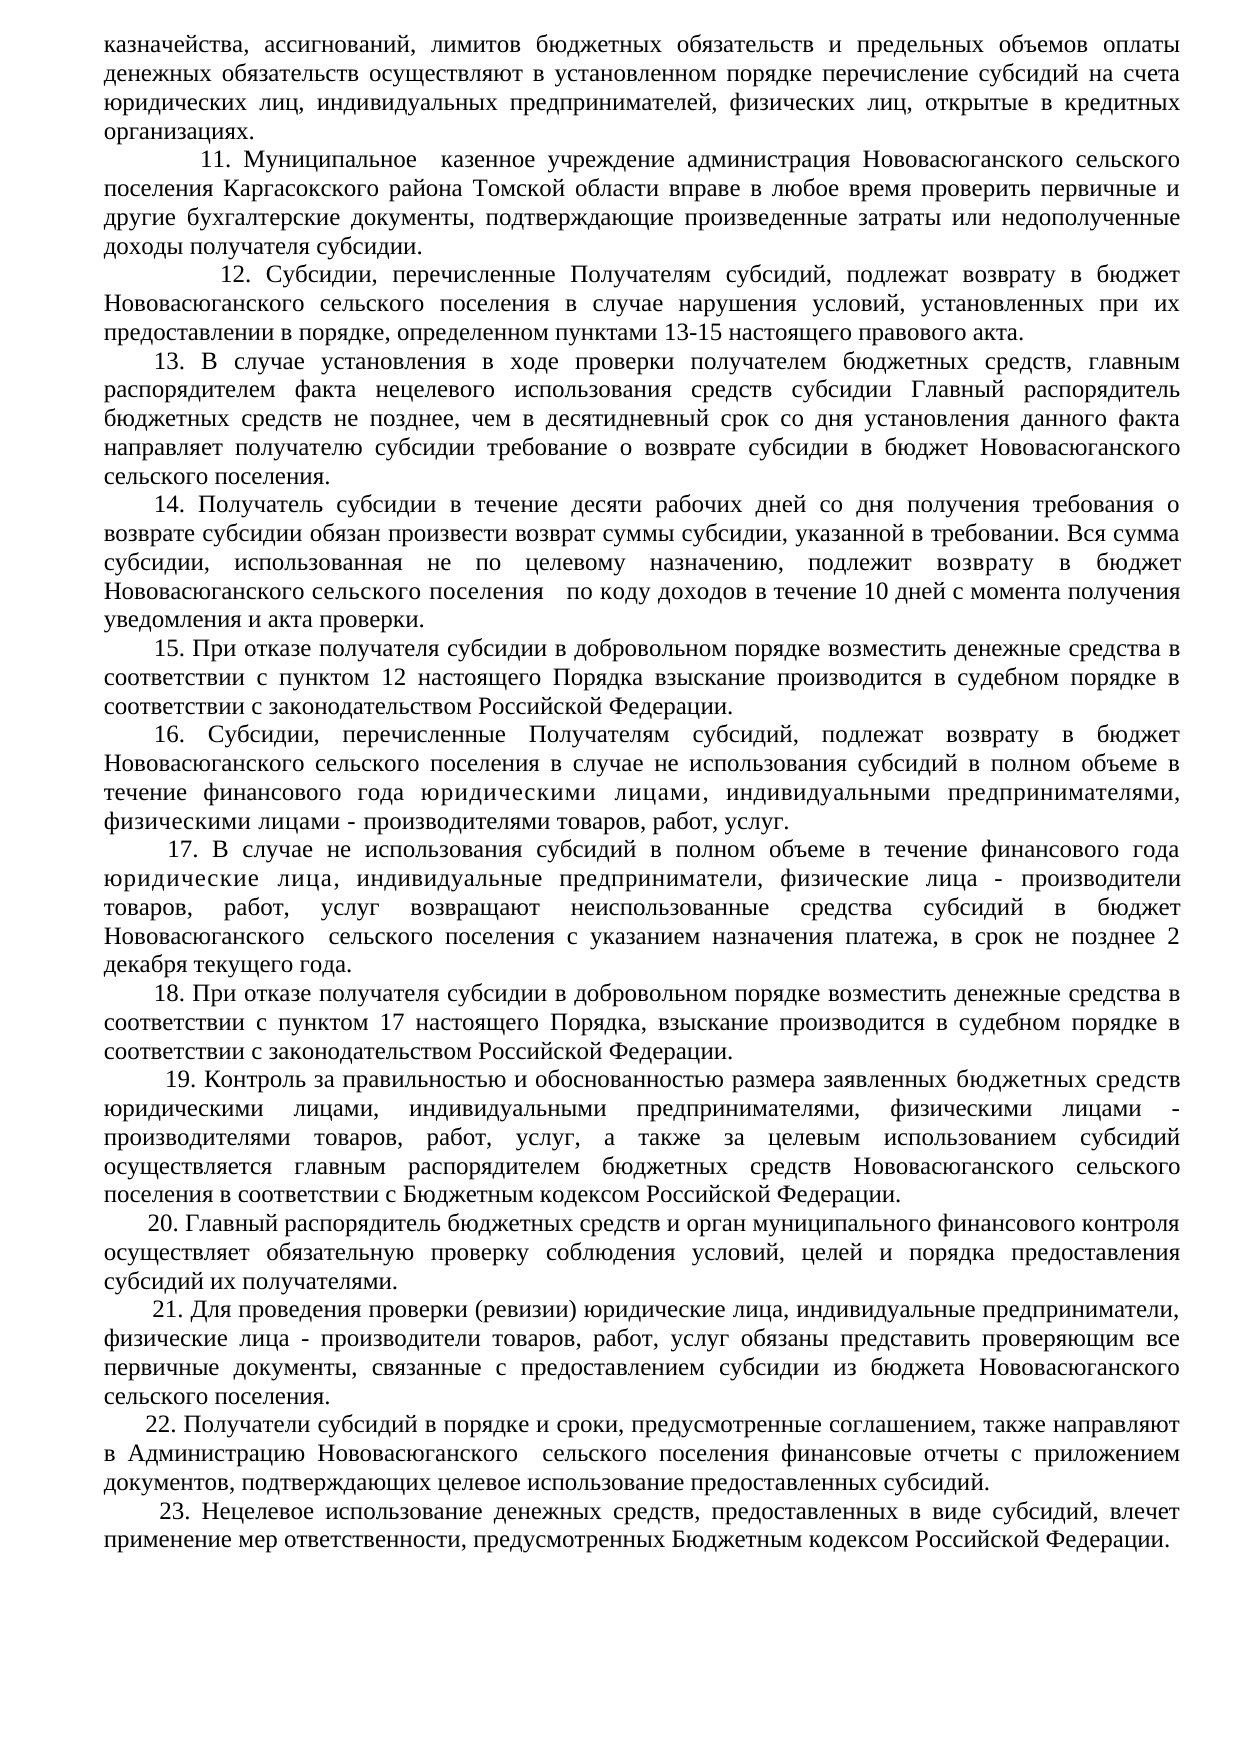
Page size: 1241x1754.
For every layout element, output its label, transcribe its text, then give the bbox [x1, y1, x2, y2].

text 21. Для проведения проверки (ревизии) юридические лица, индивидуальные предприниматели, физические лица - производители товаров, работ, услуг обязаны представить проверяющим все первичные документы, связанные с предоставлением субсидии из бюджета Нововасюганского сельского поселения. [103, 1294, 1181, 1409]
text 14. Получатель субсидии в течение десяти рабочих дней со дня получения требования о возврате субсидии обязан произвести возврат суммы субсидии, указанной в требовании. Вся сумма субсидии, использованная не по целевому назначению, подлежит возврату в бюджет Нововасюганского сельского поселения по коду доходов в течение 10 дней с момента получения уведомления и акта проверки. [103, 489, 1181, 633]
text 22. Получатели субсидий в порядке и сроки, предусмотренные соглашением, также направляют в Администрацию Нововасюганского сельского поселения финансовые отчеты с приложением документов, подтверждающих целевое использование предоставленных субсидий. [103, 1409, 1181, 1496]
text 18. При отказе получателя субсидии в добровольном порядке возместить денежные средства в соответствии с пунктом 17 настоящего Порядка, взыскание производится в судебном порядке в соответствии с законодательством Российской Федерации. [103, 978, 1181, 1064]
text 23. Нецелевое использование денежных средств, предоставленных в виде субсидий, влечет применение мер ответственности, предусмотренных Бюджетным кодексом Российской Федерации. [103, 1496, 1181, 1553]
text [103, 29, 1181, 144]
text 17. В случае не использования субсидий в полном объеме в течение финансового года юридические лица, индивидуальные предприниматели, физические лица - производители товаров, работ, услуг возвращают неиспользованные средства субсидий в бюджет Нововасюганского сельского поселения с указанием назначения платежа, в срок не позднее 2 декабря текущего года. [103, 834, 1181, 978]
text 16. Субсидии, перечисленные Получателям субсидий, подлежат возврату в бюджет Нововасюганского сельского поселения в случае не использования субсидий в полном объеме в течение финансового года юридическими лицами, индивидуальными предпринимателями, физическими лицами - производителями товаров, работ, услуг. [103, 719, 1181, 834]
text 13. В случае установления в ходе проверки получателем бюджетных средств, главным распорядителем факта нецелевого использования средств субсидии Главный распорядитель бюджетных средств не позднее, чем в десятидневный срок со дня установления данного факта направляет получателю субсидии требование о возврате субсидии в бюджет Нововасюганского сельского поселения. [103, 346, 1181, 489]
text 12. Субсидии, перечисленные Получателям субсидий, подлежат возврату в бюджет Нововасюганского сельского поселения в случае нарушения условий, установленных при их предоставлении в порядке, определенном пунктами 13-15 настоящего правового акта. [103, 259, 1181, 346]
text 19. Контроль за правильностью и обоснованностью размера заявленных бюджетных средств юридическими лицами, индивидуальными предпринимателями, физическими лицами - производителями товаров, работ, услуг, а также за целевым использованием субсидий осуществляется главным распорядителем бюджетных средств Нововасюганского сельского поселения в соответствии с Бюджетным кодексом Российской Федерации. [103, 1064, 1181, 1208]
text 11. Муниципальное казенное учреждение администрация Нововасюганского сельского поселения Каргасокского района Томской области вправе в любое время проверить первичные и другие бухгалтерские документы, подтверждающие произведенные затраты или недополученные доходы получателя субсидии. [103, 144, 1181, 259]
text 20. Главный распорядитель бюджетных средств и орган муниципального финансового контроля осуществляет обязательную проверку соблюдения условий, целей и порядка предоставления субсидий их получателями. [103, 1208, 1181, 1294]
text 15. При отказе получателя субсидии в добровольном порядке возместить денежные средства в соответствии с пунктом 12 настоящего Порядка взыскание производится в судебном порядке в соответствии с законодательством Российской Федерации. [103, 633, 1181, 719]
